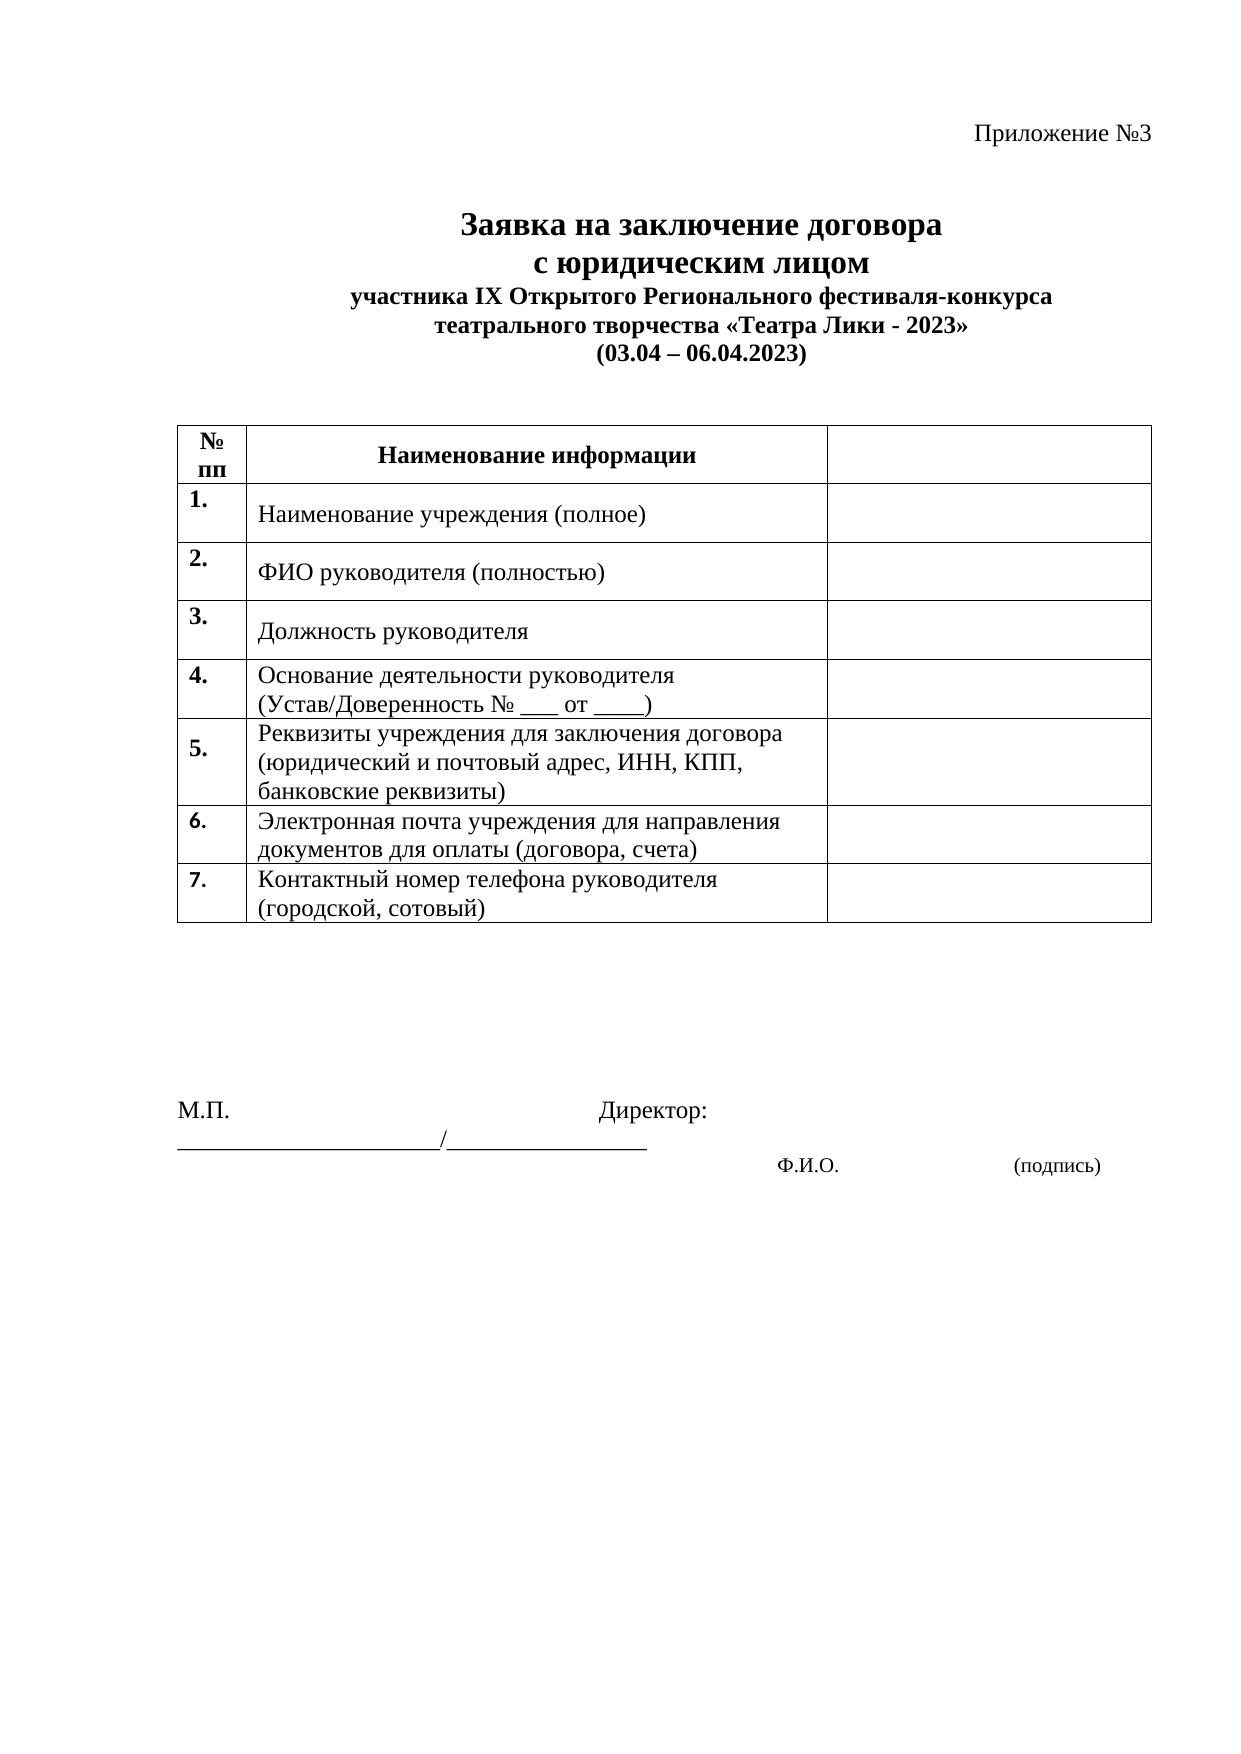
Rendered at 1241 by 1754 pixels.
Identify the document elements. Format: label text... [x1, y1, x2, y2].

table_cell [178, 601, 246, 659]
table_cell [178, 806, 246, 863]
text М.П. Директор: _____________________/________________ [177, 1095, 1152, 1153]
table_cell Электронная почта учреждения для направления документов для оплаты (договора, счета) [247, 806, 827, 863]
table_cell [828, 660, 1151, 717]
text Ф.И.О. (подпись) [177, 1153, 1152, 1177]
table_cell Должность руководителя [247, 601, 827, 659]
table_cell Наименование учреждения (полное) [247, 484, 827, 542]
table_cell Основание деятельности руководителя (Устав/Доверенность № ___ от ____) [247, 660, 827, 717]
table_cell [178, 660, 246, 717]
text театрального творчества «Театра Лики - 2023» [177, 310, 1152, 338]
table_header № пп [178, 426, 246, 483]
table_cell [828, 543, 1151, 600]
table_cell [828, 484, 1151, 542]
table_cell [828, 806, 1151, 863]
table_cell [178, 484, 246, 542]
table_cell Реквизиты учреждения для заключения договора (юридический и почтовый адрес, ИНН, КПП, банковские реквизиты) [247, 719, 827, 805]
text Заявка на заключение договора [177, 204, 1152, 243]
table_cell Контактный номер телефона руководителя (городской, сотовый) [247, 864, 827, 922]
table_cell [178, 864, 246, 922]
text участника IХ Открытого Регионального фестиваля-конкурса [177, 281, 1152, 310]
table_cell [828, 601, 1151, 659]
table_cell [828, 719, 1151, 805]
text Приложение №3 [177, 118, 1152, 147]
table_cell [178, 543, 246, 600]
text (03.04 – 06.04.2023) [177, 338, 1152, 367]
text с юридическим лицом [177, 243, 1152, 281]
table_cell [178, 719, 246, 805]
table_cell [828, 864, 1151, 922]
table_header Наименование информации [247, 426, 827, 483]
table_cell ФИО руководителя (полностью) [247, 543, 827, 600]
table_header [828, 426, 1151, 483]
